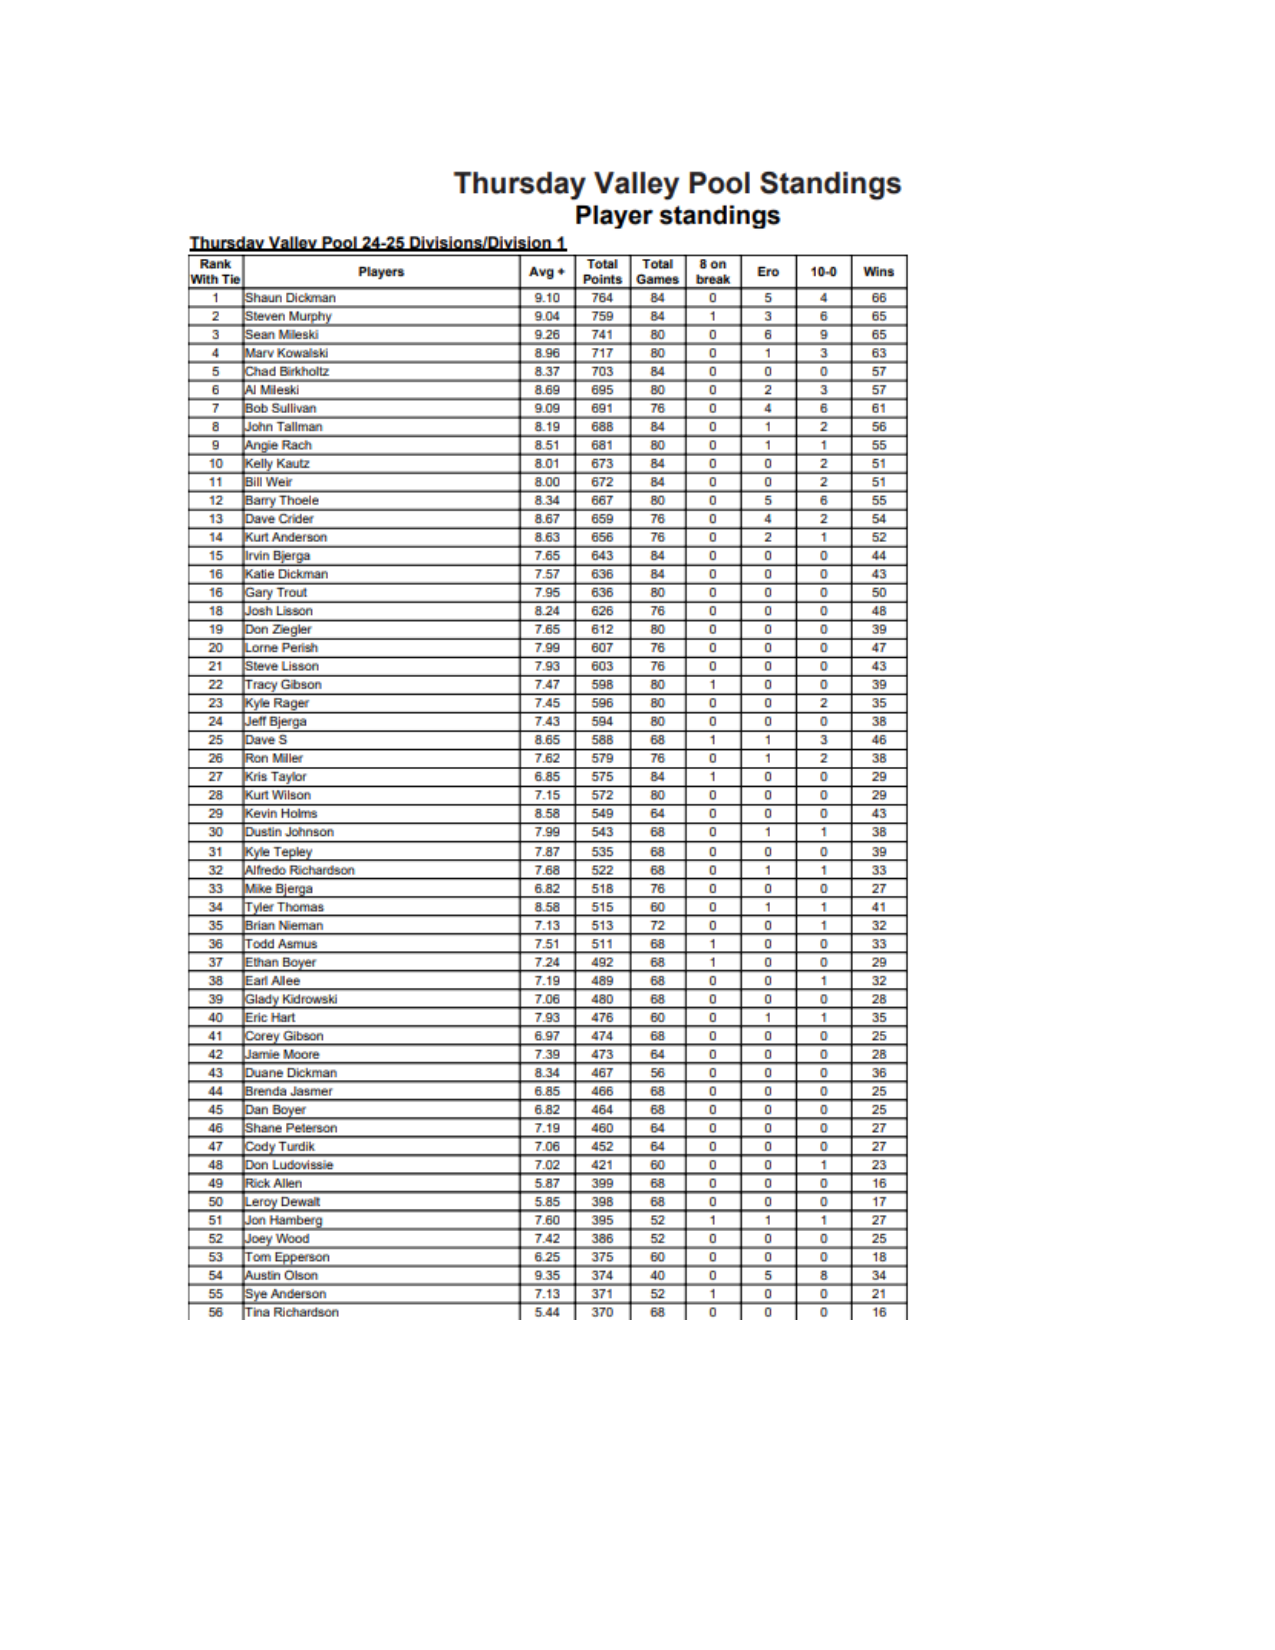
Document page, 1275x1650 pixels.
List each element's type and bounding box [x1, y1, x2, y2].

picture [150, 150, 1125, 1320]
